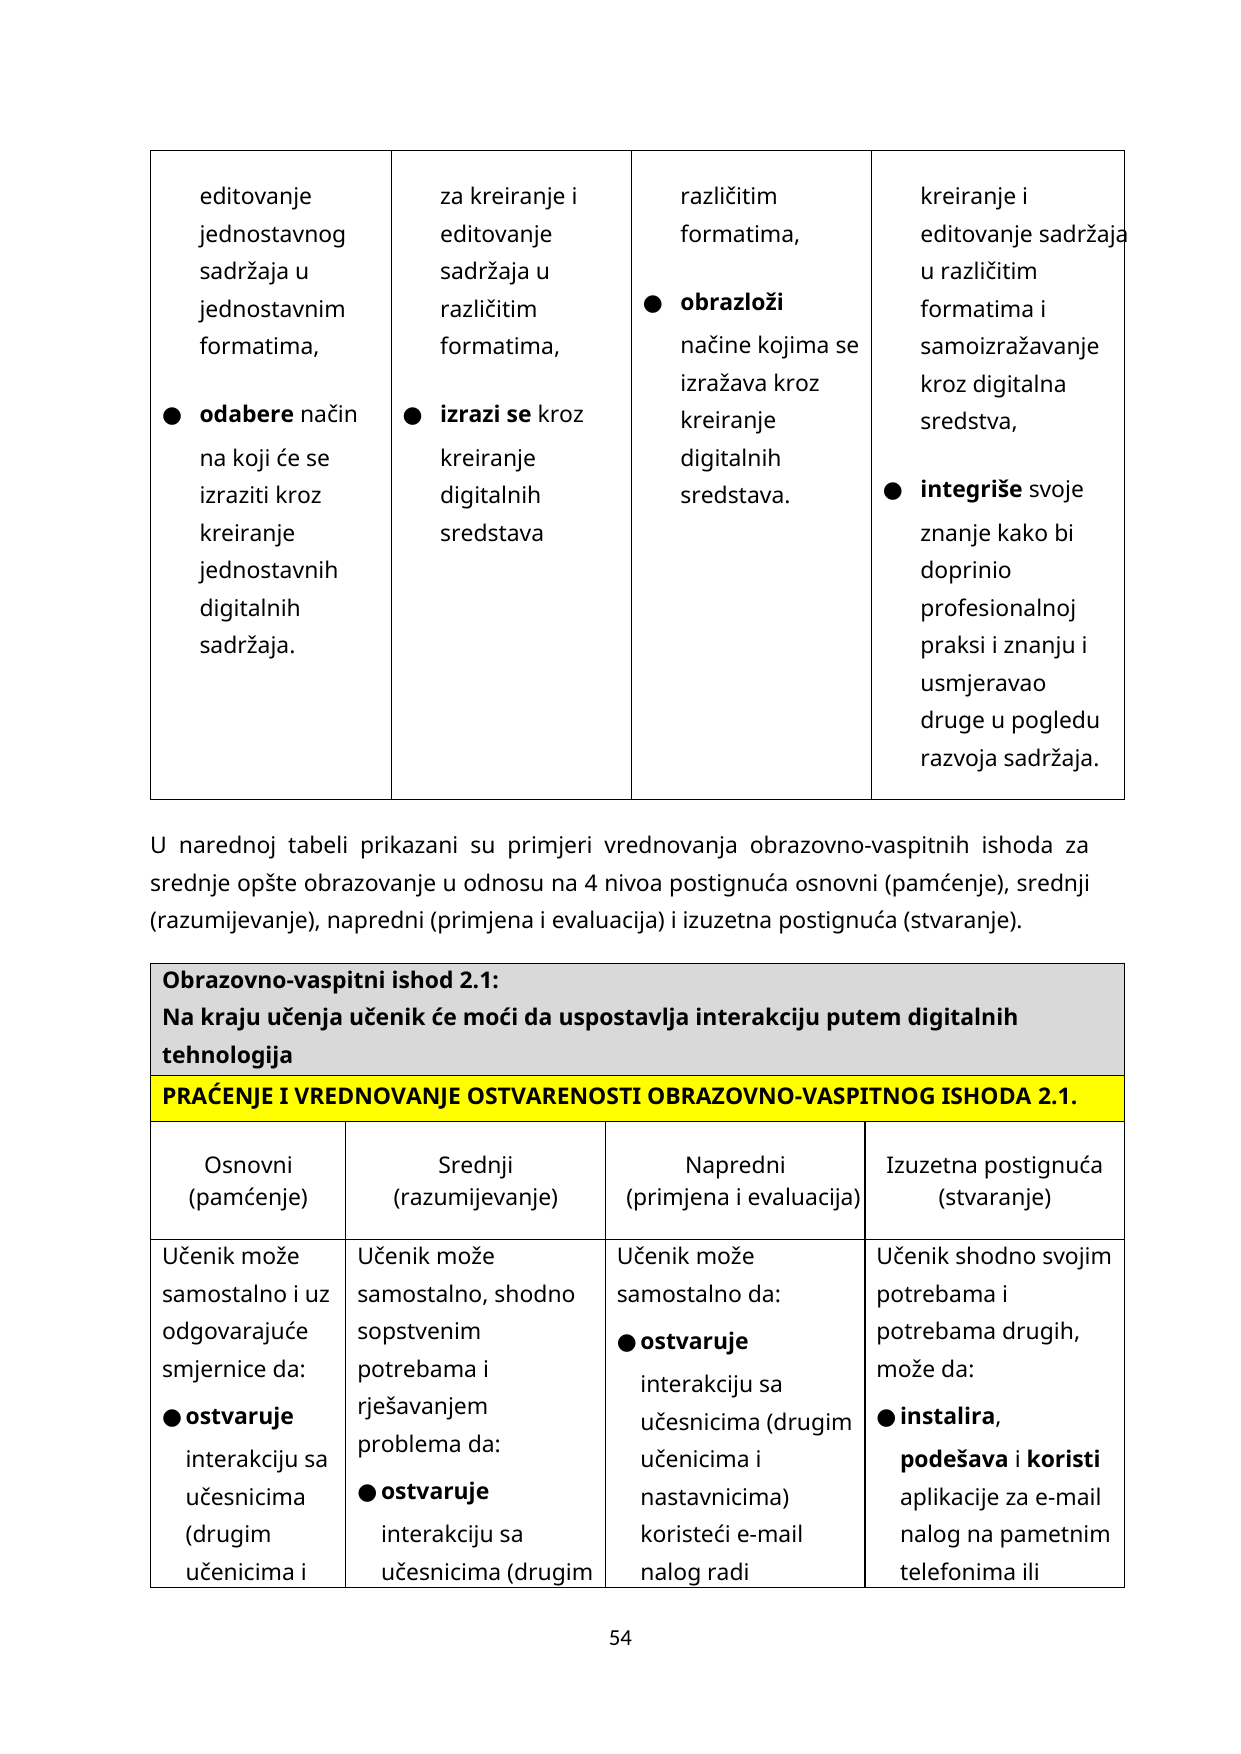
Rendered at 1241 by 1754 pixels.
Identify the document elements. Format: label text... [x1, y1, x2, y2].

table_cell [606, 1240, 864, 1587]
table_cell Osnovni (pamćenje) [151, 1122, 345, 1239]
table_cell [151, 151, 391, 799]
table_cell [866, 1240, 1124, 1587]
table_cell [632, 151, 871, 799]
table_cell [872, 151, 1124, 799]
table_cell PRAĆENJE I VREDNOVANJE OSTVARENOSTI OBRAZOVNO-VASPITNOG ISHODA 2.1. [151, 1076, 1124, 1121]
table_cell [392, 151, 631, 799]
text U narednoj tabeli prikazani su primjeri vrednovanja obrazovno-vaspitnih ishoda za srednje opšte obrazovanje u odnosu na 4 nivoa postignuća osnovni (pamćenje), srednji (razumijevanje), napredni (primjena i evaluacija) i izuzetna postignuća (stvaranje). [150, 829, 1090, 936]
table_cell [151, 1240, 345, 1587]
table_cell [346, 1240, 605, 1587]
table_cell Napredni (primjena i evaluacija) [606, 1122, 864, 1239]
table_cell Izuzetna postignuća (stvaranje) [866, 1122, 1124, 1239]
table_cell Srednji (razumijevanje) [346, 1122, 605, 1239]
table_header Obrazovno-vaspitni ishod 2.1: Na kraju učenja učenik će moći da uspostavlja interakciju putem digitalnih tehnologija [151, 964, 1124, 1075]
